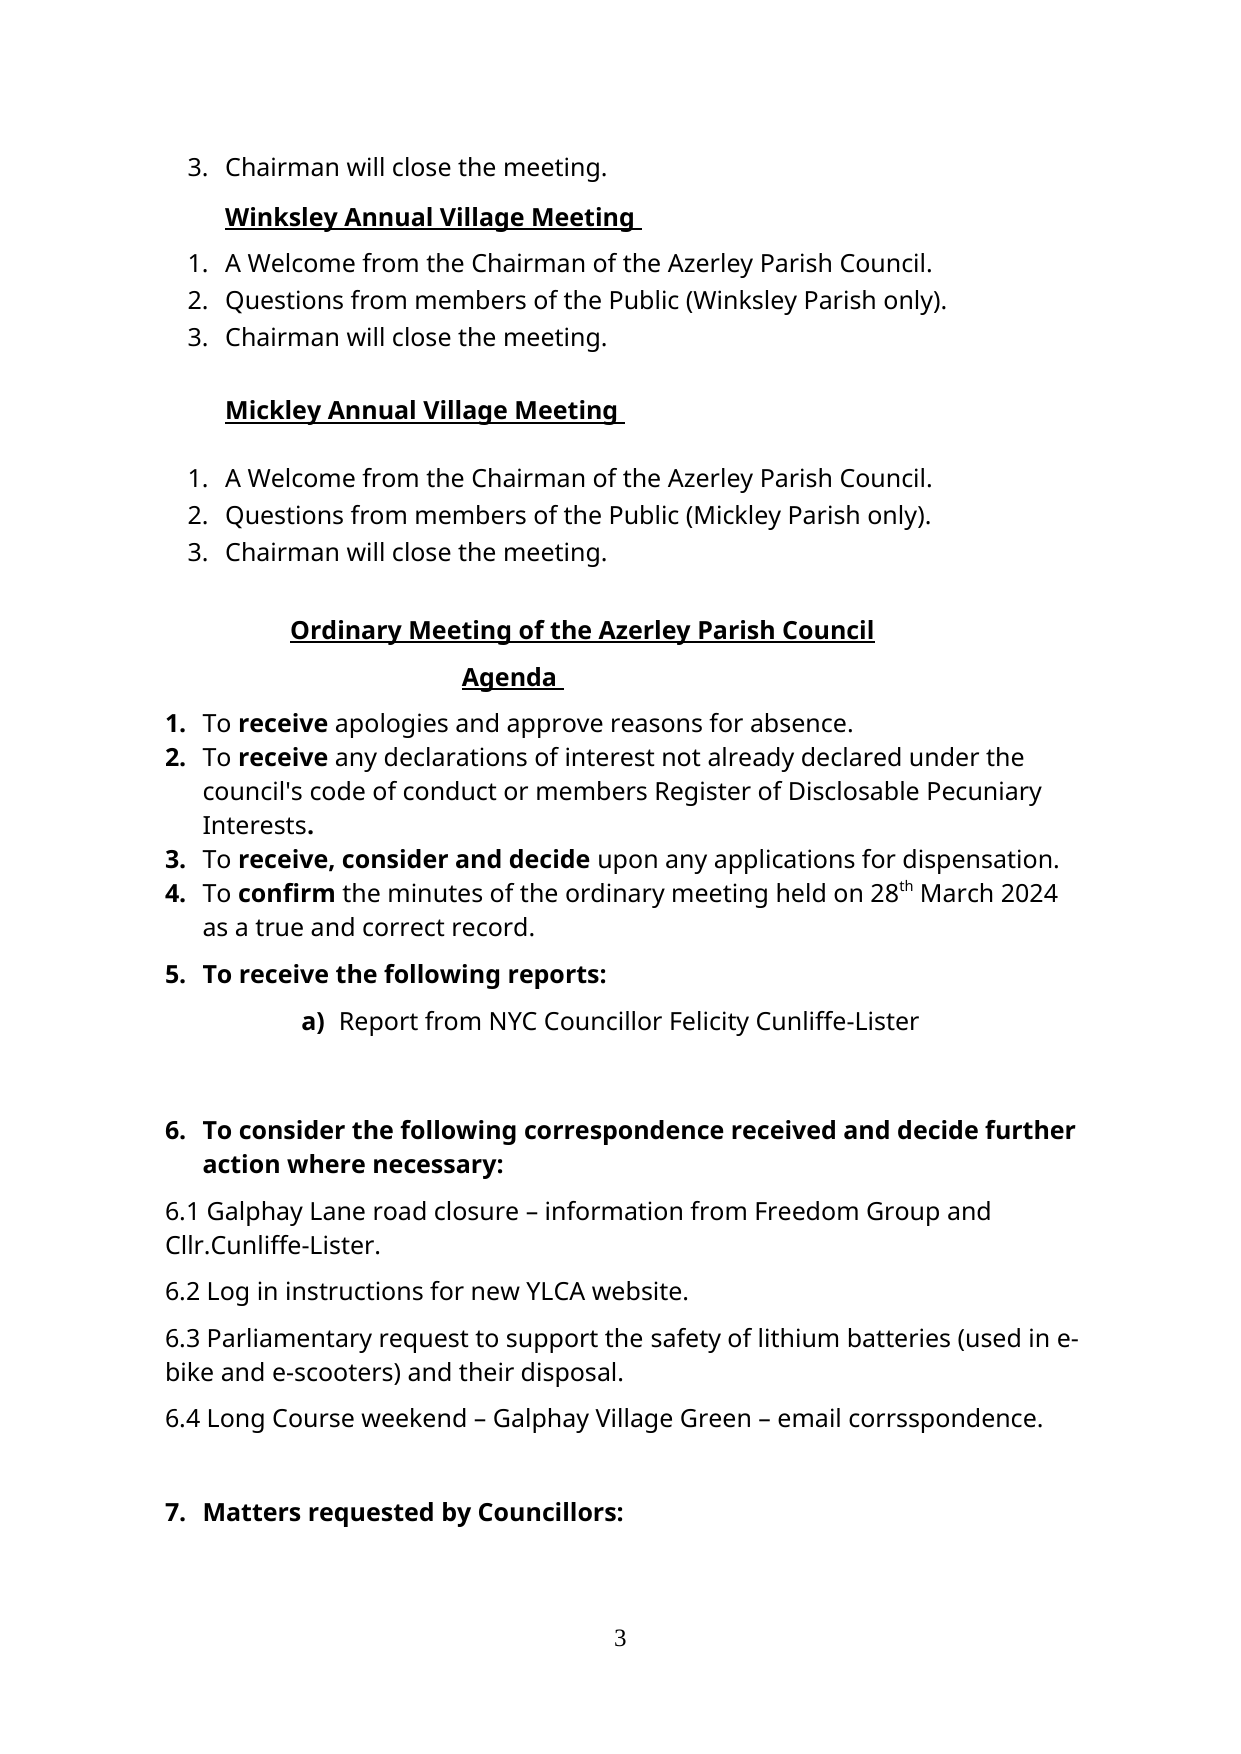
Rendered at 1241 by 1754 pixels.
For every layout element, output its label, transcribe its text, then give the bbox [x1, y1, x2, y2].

list Mickley Annual Village Meeting [225, 393, 1090, 427]
list Chairman will close the meeting. [187, 319, 1090, 353]
list To receive the following reports: [165, 957, 1090, 991]
text 6.1 Galphay Lane road closure – information from Freedom Group and Cllr.Cunliffe-Lister. [165, 1193, 1084, 1261]
list A Welcome from the Chairman of the Azerley Parish Council. [187, 461, 1090, 495]
text Winksley Annual Village Meeting [187, 199, 1090, 233]
text Agenda [150, 659, 1090, 693]
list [187, 246, 1090, 280]
list To receive any declarations of interest not already declared under the council's code of conduct or members Register of Disclosable Pecuniary Interests. [165, 740, 1090, 842]
list To confirm the minutes of the ordinary meeting held on 28th March 2024 as a true and correct record. [165, 876, 1090, 944]
list Matters requested by Councillors: [165, 1494, 1084, 1528]
text 6.2 Log in instructions for new YLCA website. [165, 1274, 1084, 1308]
list Ordinary Meeting of the Azerley Parish Council [225, 613, 1090, 647]
list Chairman will close the meeting. [187, 150, 1090, 184]
list Questions from members of the Public (Mickley Parish only). [187, 498, 1090, 532]
text 6.4 Long Course weekend – Galphay Village Green – email corrsspondence. [165, 1401, 1084, 1435]
list To consider the following correspondence received and decide further action where necessary: [165, 1113, 1084, 1181]
list Questions from members of the Public (Winksley Parish only). [187, 283, 1090, 317]
list Chairman will close the meeting. [187, 534, 1090, 569]
list To receive apologies and approve reasons for absence. [165, 706, 1090, 740]
text 6.3 Parliamentary request to support the safety of lithium batteries (used in e-bike and e-scooters) and their disposal. [165, 1320, 1084, 1388]
list To receive, consider and decide upon any applications for dispensation. [165, 842, 1090, 876]
list Report from NYC Councillor Felicity Cunliffe-Lister [301, 1003, 1090, 1037]
